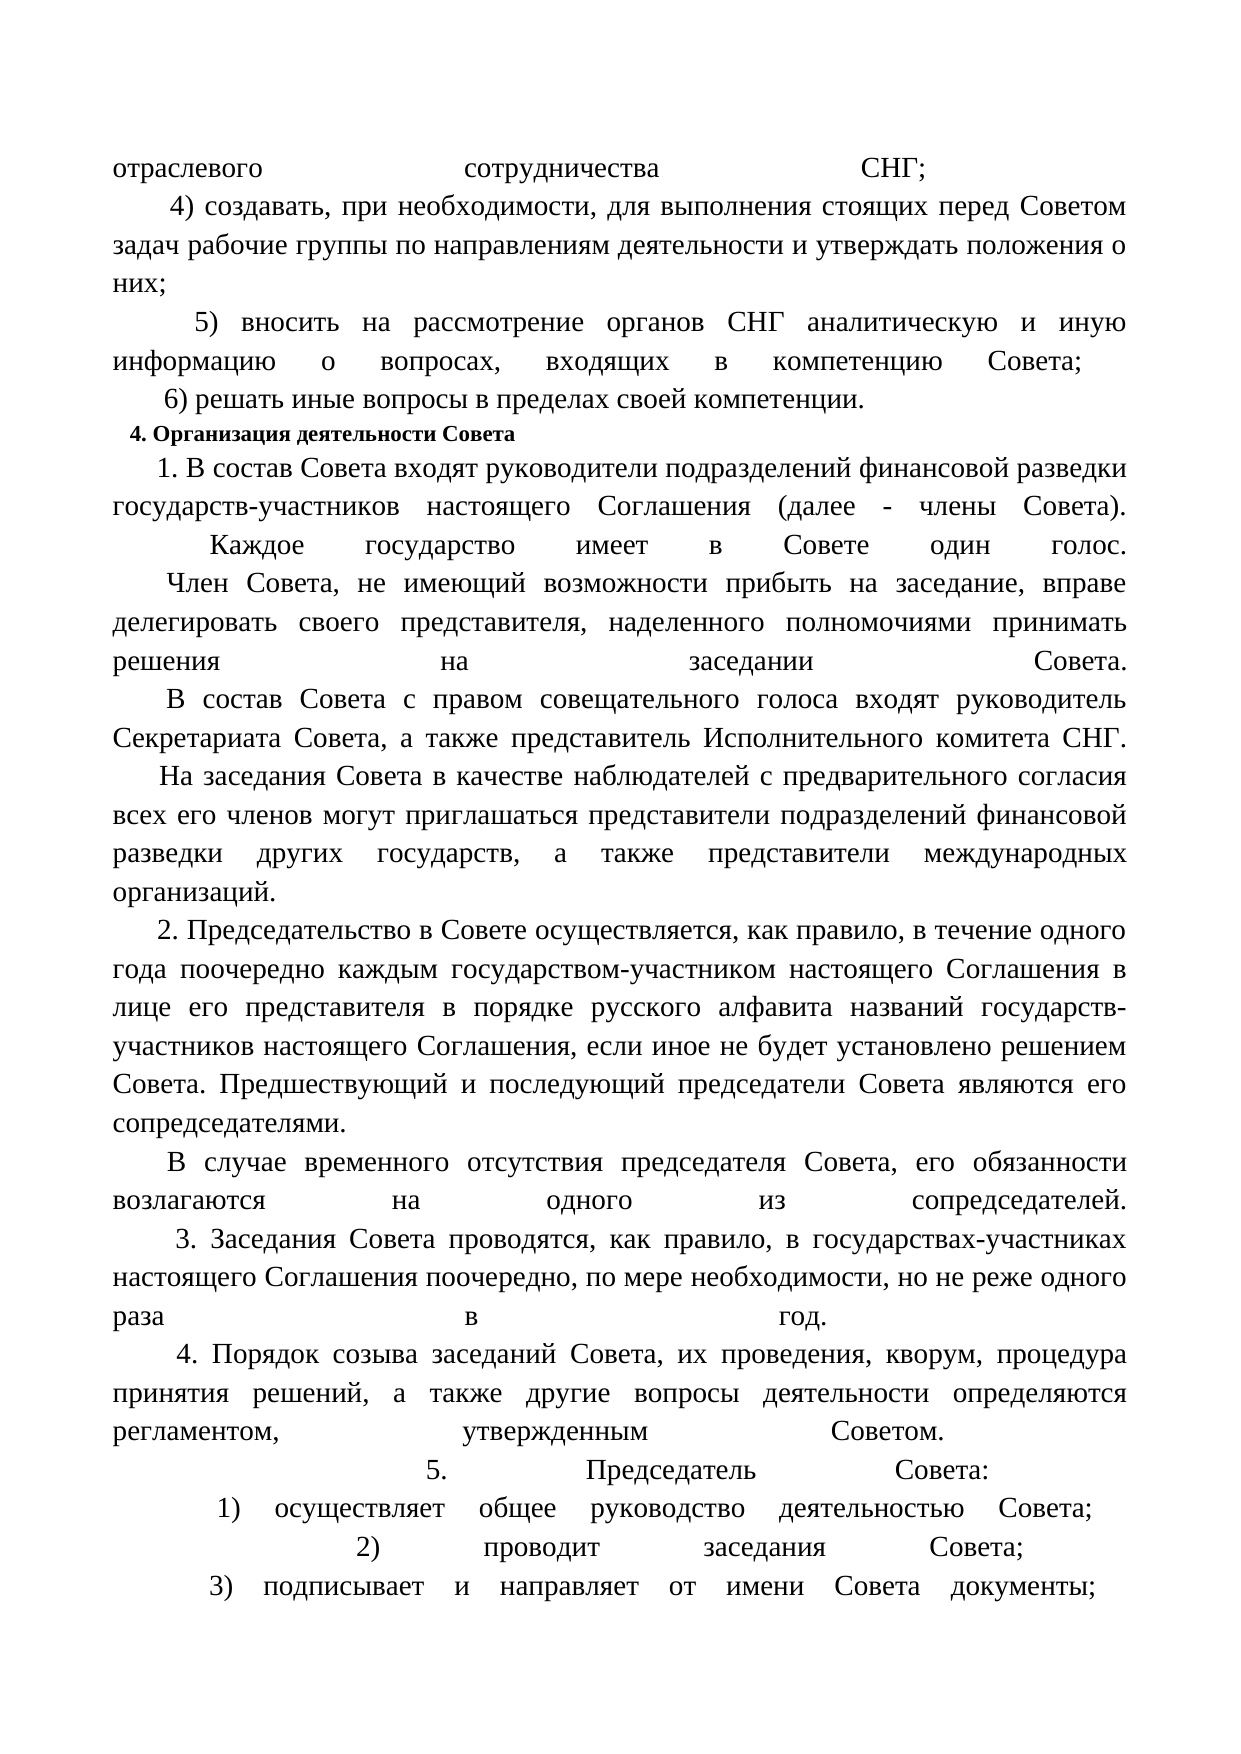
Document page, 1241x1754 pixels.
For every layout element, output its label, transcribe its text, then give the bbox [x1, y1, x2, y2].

text 4. Организация деятельности Совета [112, 420, 1128, 446]
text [112, 450, 1128, 1601]
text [112, 150, 1128, 415]
